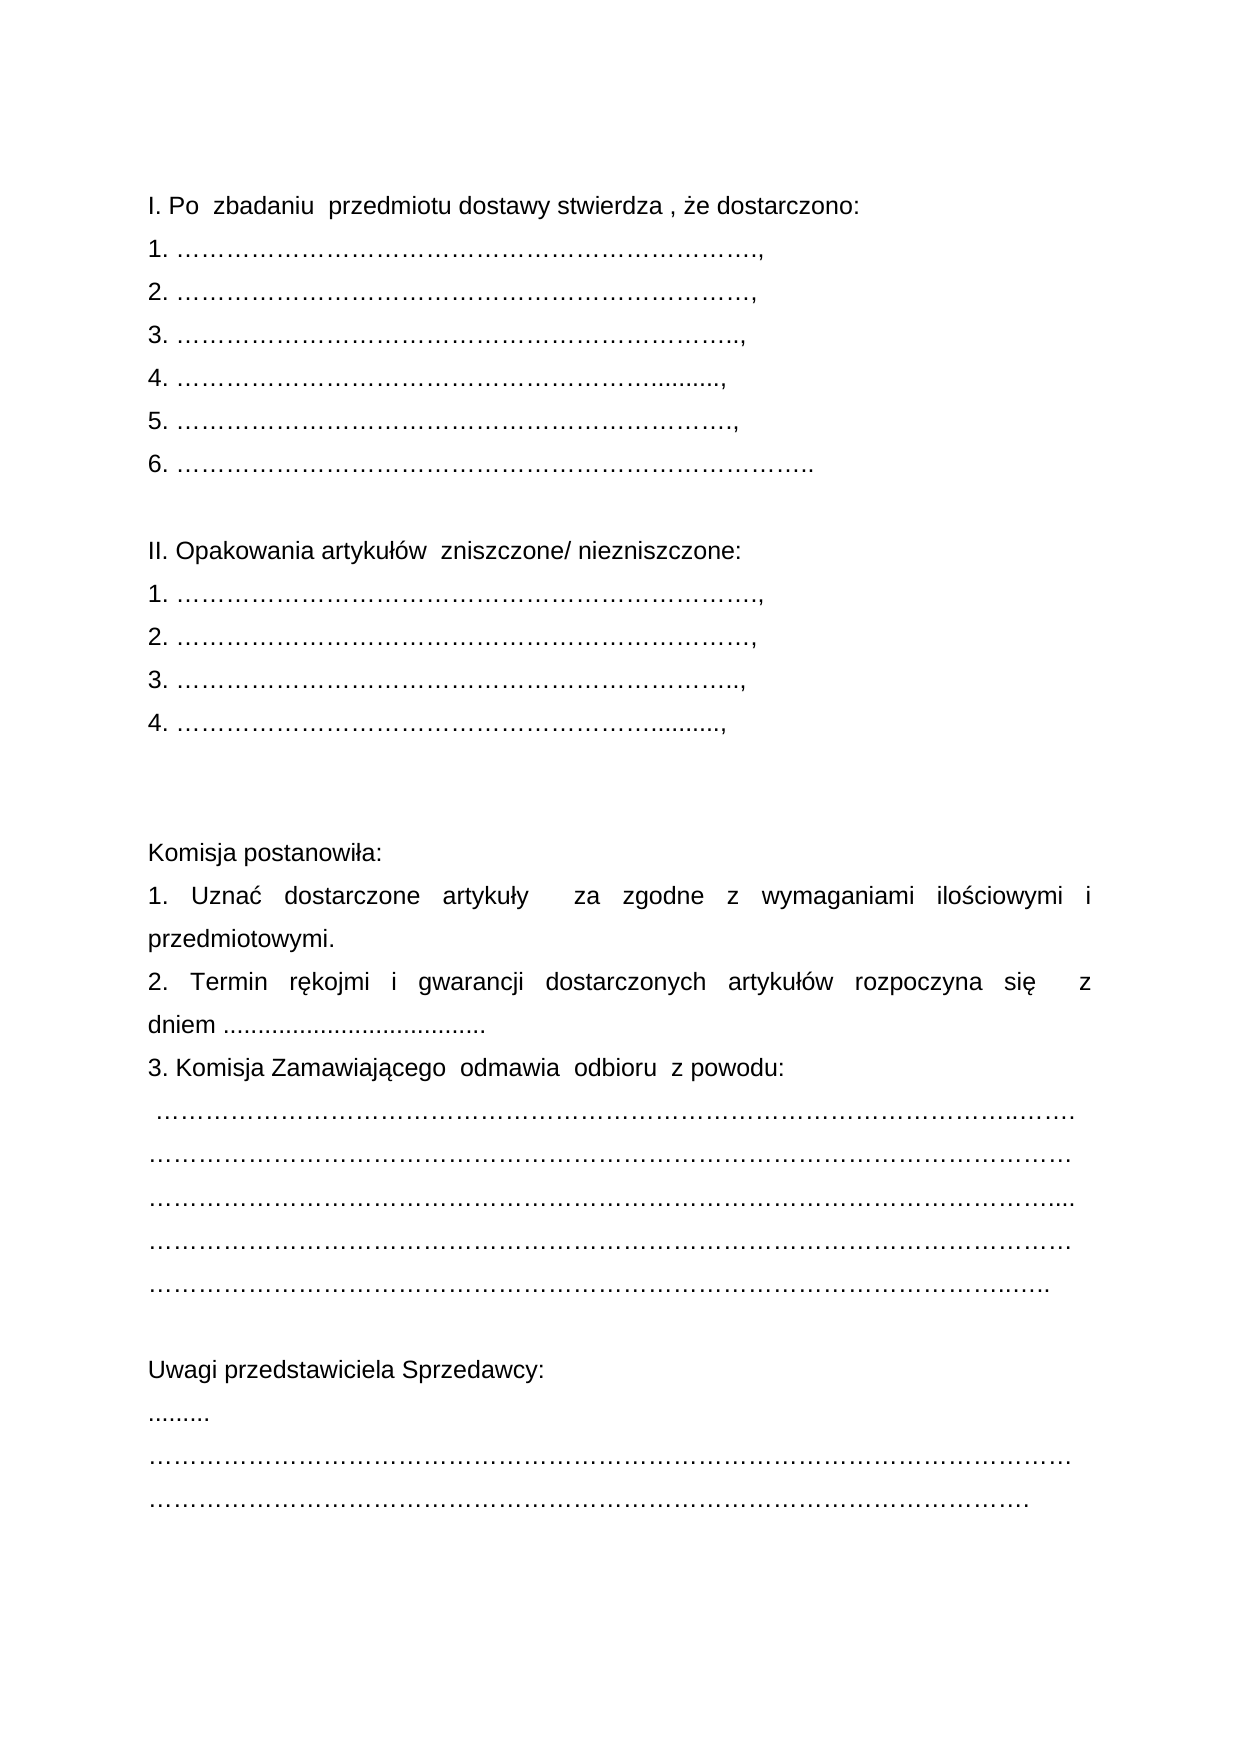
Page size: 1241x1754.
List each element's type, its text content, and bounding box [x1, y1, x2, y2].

text Komisja postanowiła: [148, 838, 1093, 866]
text 4. ………………………………………………….........., [148, 708, 1093, 737]
text II. Opakowania artykułów zniszczone/ niezniszczone: [148, 536, 1093, 564]
text ………………………………………………………………………………………………………………………………………………………………………………………………….... [148, 1139, 1093, 1211]
text 3. ………………………………………………………….., [148, 665, 1093, 694]
text 1. ……………………………………………………………., [148, 579, 1093, 608]
text 2. ……………………………………………………………, [148, 622, 1093, 651]
text I. Po zbadaniu przedmiotu dostawy stwierdza , że dostarczono: [148, 191, 1093, 219]
text 2. ……………………………………………………………, [148, 277, 1093, 306]
text 6. ………………………………………………………………….. [148, 449, 1093, 478]
text 2. Termin rękojmi i gwarancji dostarczonych artykułów rozpoczyna się z dniem ...................................... [148, 967, 1093, 1039]
text 5. …………………………………………………………., [148, 406, 1093, 435]
text .........………………………………………………………………………………………………………………………………………………………………………………………………. [148, 1398, 1093, 1513]
text Uwagi przedstawiciela Sprzedawcy: [148, 1355, 1093, 1384]
text 4. ………………………………………………….........., [148, 363, 1093, 392]
text 3. ………………………………………………………….., [148, 320, 1093, 349]
text …………………………………………………………………………………………..……. [148, 1096, 1093, 1125]
text 1. Uznać dostarczone artykuły za zgodne z wymaganiami ilościowymi i przedmiotowymi. [148, 881, 1093, 953]
text 1. ……………………………………………………………., [148, 234, 1093, 263]
text ……………………………………………………………………………………………………………………………………………………………………………………………..….. [148, 1226, 1093, 1298]
text 3. Komisja Zamawiającego odmawia odbioru z powodu: [148, 1053, 1093, 1082]
